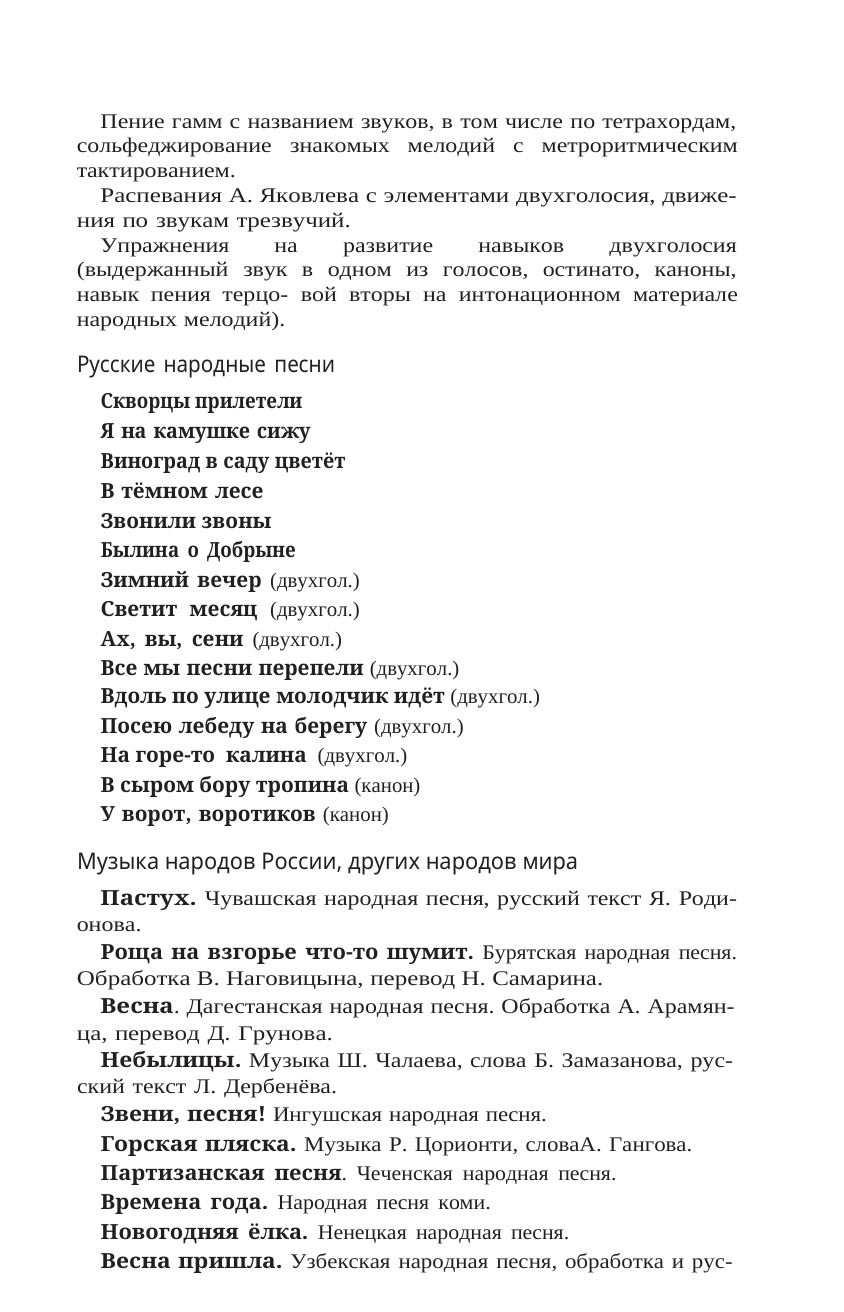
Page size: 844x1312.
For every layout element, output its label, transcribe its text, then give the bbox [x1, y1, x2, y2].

text Вдоль по улице молодчик идёт (двухгол.) [100, 682, 781, 710]
text Зимний вечер (двухгол.) Светит месяц (двухгол.) Ах, вы, сени (двухгол.) [100, 565, 359, 652]
text Горская пляска. Музыка Р. Цорионти, словаА. Гангова. [100, 1129, 781, 1157]
text Небылицы. Музыка Ш. Чалаева, слова Б. Замазанова, рус- ский текст Л. Дербенёва. [77, 1045, 781, 1098]
text Упражнения на развитие навыков двухголосия (выдержанный звук в одном из голосов, остинато, каноны, навык пения терцо- вой вторы на интонационном материале народных мелодий). [77, 233, 738, 331]
text Посею лебеду на берегу (двухгол.) [100, 711, 781, 739]
text Новогодняя ёлка. Ненецкая народная песня. [100, 1217, 781, 1245]
text Времена года. Народная песня коми. [100, 1187, 781, 1216]
text Виноград в саду цветёт В тёмном лесе [100, 446, 348, 504]
text Пение гамм с названием звуков, в том числе по тетрахордам, сольфеджирование знакомых мелодий с метроритмическим тактированием. [77, 109, 738, 182]
text Пастух. Чувашская народная песня, русский текст Я. Роди- онова. [77, 883, 738, 936]
text Звонили звоны Былина о Добрыне [100, 506, 343, 564]
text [77, 1246, 738, 1275]
text Роща на взгорье что-то шумит. Бурятская народная песня. [100, 937, 781, 965]
text Скворцы прилетели Я на камушке сижу [100, 387, 318, 445]
text Обработка В. Наговицына, перевод Н. Самарина. [77, 966, 781, 990]
text На горе-то калина (двухгол.) В сыром бору тропина (канон) У ворот, воротиков (канон) [100, 741, 425, 827]
text Партизанская песня. Чеченская народная песня. [100, 1158, 781, 1186]
text Все мы песни перепели (двухгол.) [100, 653, 781, 682]
text Весна. Дагестанская народная песня. Обработка А. Арамян- ца, перевод Д. Грунова. [77, 991, 738, 1044]
text Распевания А. Яковлева с элементами двухголосия, движе- ния по звукам трезвучий. [77, 183, 738, 232]
text Звени, песня! Ингушская народная песня. [100, 1099, 781, 1128]
subtitle Русские народные песни [77, 348, 781, 379]
subtitle Музыка народов России, других народов мира [77, 845, 781, 876]
